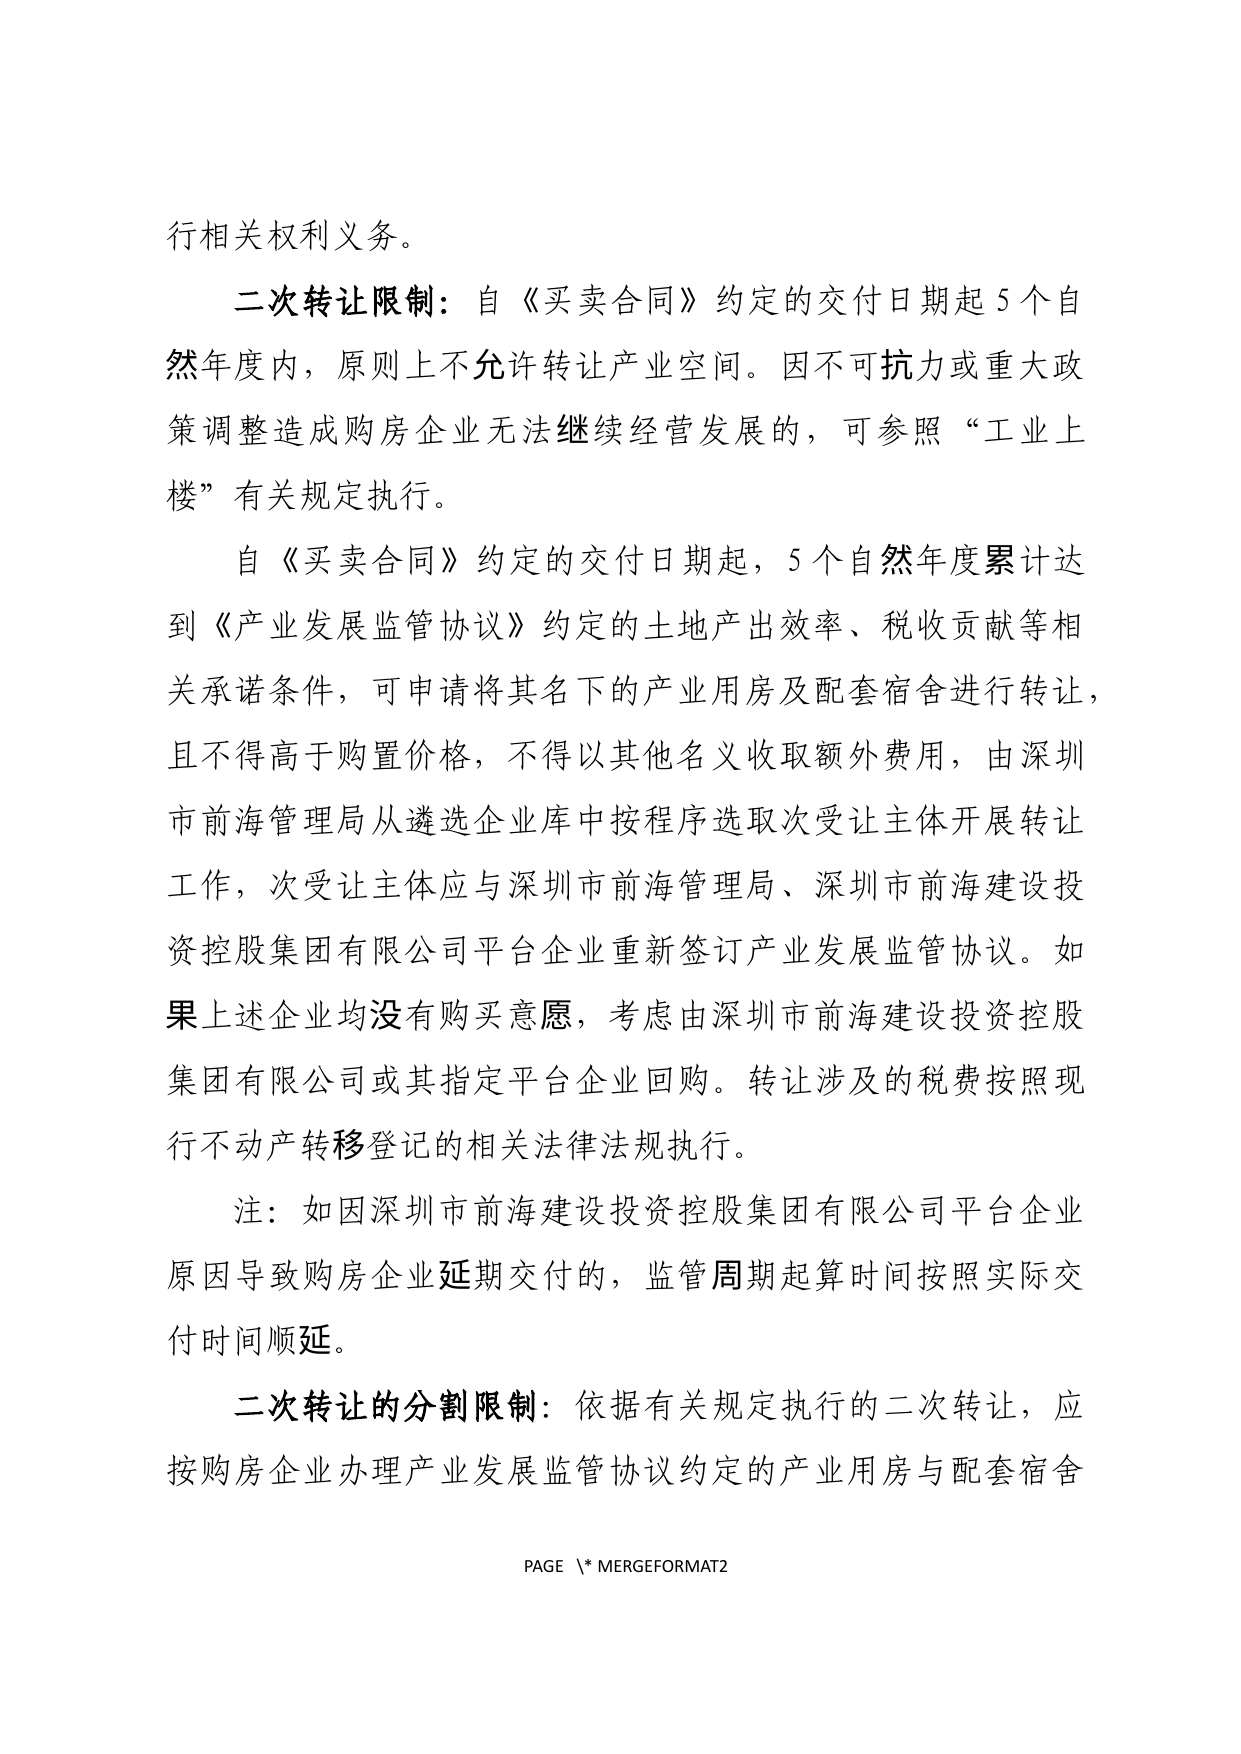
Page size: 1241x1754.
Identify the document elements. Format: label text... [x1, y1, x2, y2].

text 自《买卖合同》约定的交付日期起，5个自然年度累计达到《产业发展监管协议》约定的土地产出效率、税收贡献等相关承诺条件，可申请将其名下的产业用房及配套宿舍进行转让，且不得高于购置价格，不得以其他名义收取额外费用，由深圳市前海管理局从遴选企业库中按程序选取次受让主体开展转让工作，次受让主体应与深圳市前海管理局、深圳市前海建设投资控股集团有限公司平台企业重新签订产业发展监管协议。如果上述企业均没有购买意愿，考虑由深圳市前海建设投资控股集团有限公司或其指定平台企业回购。转让涉及的税费按照现行不动产转移登记的相关法律法规执行。 [165, 526, 1087, 1176]
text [165, 201, 1087, 266]
text 注：如因深圳市前海建设投资控股集团有限公司平台企业原因导致购房企业延期交付的，监管周期起算时间按照实际交付时间顺延。 [165, 1176, 1087, 1371]
text 二次转让限制：自《买卖合同》约定的交付日期起5个自然年度内，原则上不允许转让产业空间。因不可抗力或重大政策调整造成购房企业无法继续经营发展的，可参照“工业上楼”有关规定执行。 [165, 266, 1087, 526]
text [165, 1371, 1087, 1501]
